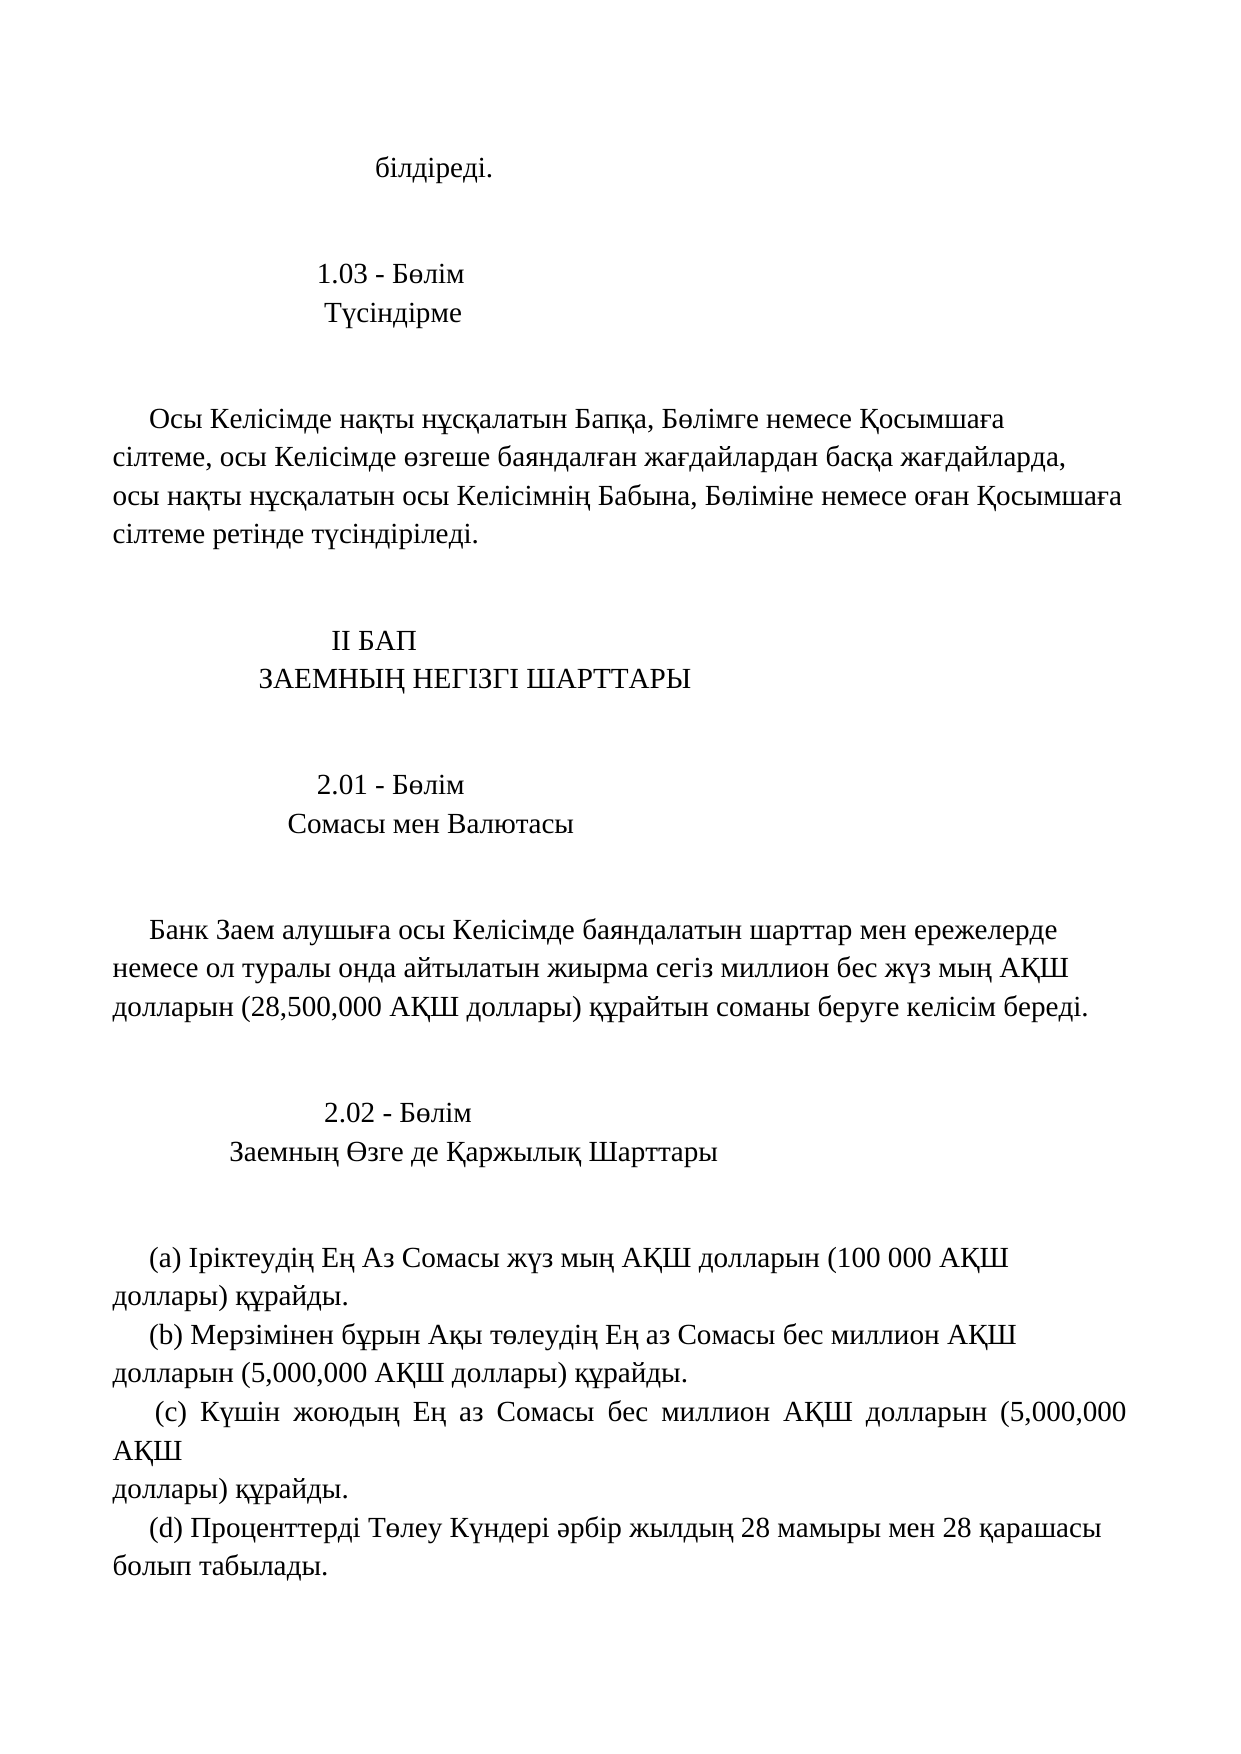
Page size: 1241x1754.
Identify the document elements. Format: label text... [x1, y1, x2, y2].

text 2.02 - Бөлiм [112, 1095, 1128, 1129]
text бiлдiредi. [112, 150, 1128, 183]
text сiлтеме, осы Келiсiмде өзгеше баяндалған жағдайлардан басқа жағдайларда, [112, 439, 1128, 473]
text (d) Проценттердi Төлеу Күндерi әрбiр жылдың 28 мамыры мен 28 қарашасы [112, 1510, 1128, 1543]
text Сомасы мен Валютасы [112, 806, 1128, 839]
text ЗАЕМНЫҢ НЕГIЗГI ШАРТТАРЫ [112, 661, 1128, 695]
text долларын (5,000,000 АҚШ доллары) құрайды. [112, 1356, 1128, 1389]
text осы нақты нұсқалатын осы Келiсiмнiң Бабына, Бөлiмiне немесе оған Қосымшаға [112, 478, 1128, 511]
text сiлтеме ретiнде түсiндiрiледi. [112, 516, 1128, 550]
text немесе ол туралы онда айтылатын жиырма сегiз миллион бес жүз мың АҚШ [112, 951, 1128, 984]
text Осы Келiсiмде нақты нұсқалатын Бапқа, Бөлiмге немесе Қосымшаға [112, 401, 1128, 434]
text долларын (28,500,000 АҚШ доллары) құрайтын соманы беруге келiсiм бередi. [112, 989, 1128, 1023]
text доллары) құрайды. [112, 1278, 1128, 1312]
text 1.03 - Бөлiм [112, 256, 1128, 290]
text (с) Күшiн жоюдың Ең аз Сомасы бес миллион АҚШ долларын (5,000,000 АҚШ [112, 1394, 1128, 1466]
text (b) Мерзiмiнен бұрын Ақы төлеудiң Ең аз Сомасы бес миллион АҚШ [112, 1317, 1128, 1351]
text Түсiндiрме [112, 295, 1128, 328]
text (а) Іріктеудiң Ең Аз Сомасы жүз мың АҚШ долларын (100 000 АҚШ [112, 1240, 1128, 1273]
text болып табылады. [112, 1548, 1128, 1582]
text доллары) құрайды. [112, 1471, 1128, 1505]
text 2.01 - Бөлiм [112, 767, 1128, 801]
text ІІ БАП [112, 623, 1128, 656]
text Банк Заем алушыға осы Келiсiмде баяндалатын шарттар мен ережелерде [112, 912, 1128, 946]
text Заемның Өзге де Қаржылық Шарттары [112, 1134, 1128, 1167]
